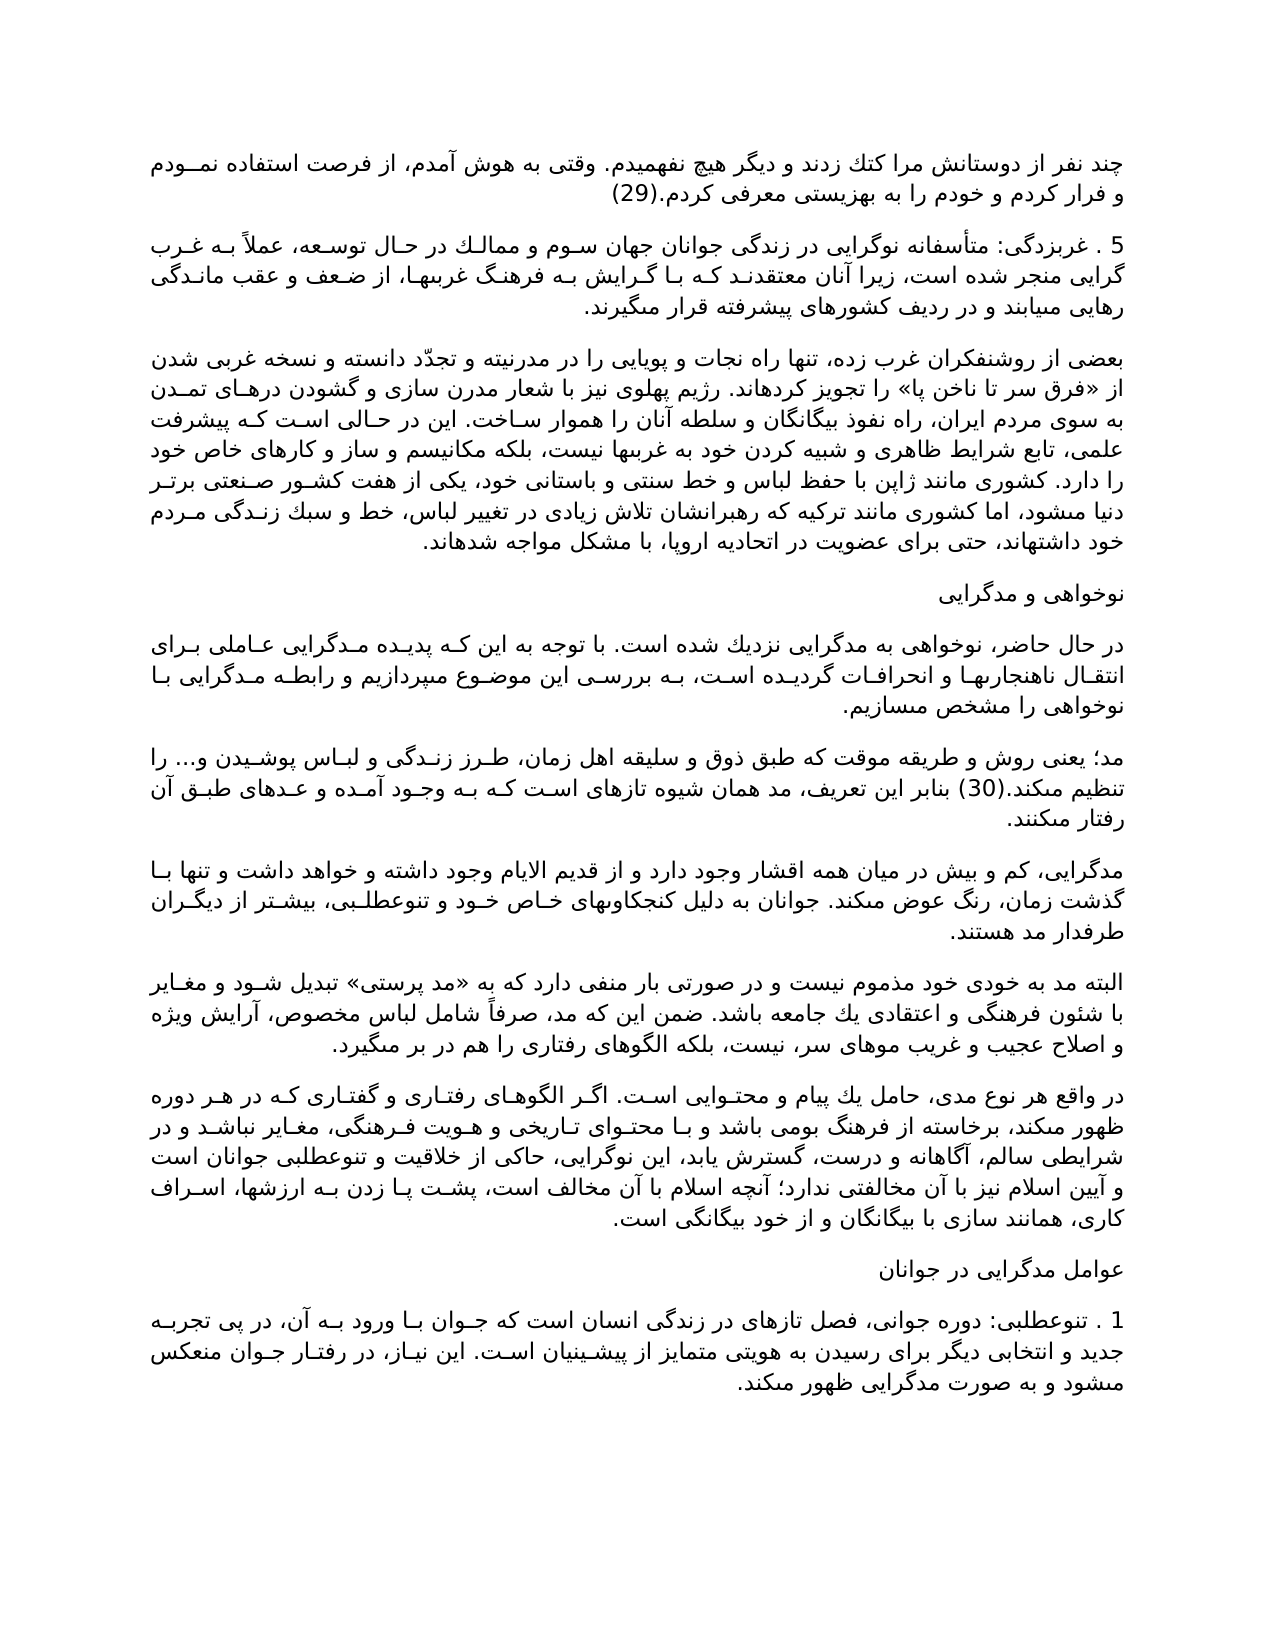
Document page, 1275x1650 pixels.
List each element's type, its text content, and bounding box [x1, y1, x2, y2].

text نوخواهى و مدگرايى‏ [150, 580, 1125, 607]
text البته مد به خودى خود مذموم نيست و در صورتى بار منفى دارد كه به «مد پرستى» تبديل شود و مغاير با شئون فرهنگى و اعتقادى يك جامعه باشد. ضمن اين كه مد، صرفاً شامل لباس مخصوص، آرايش ويژه و اصلاح عجيب و غريب موهاى سر، نيست، بلكه الگوهاى رفتارى را هم در بر مى‏گيرد. [150, 969, 1125, 1057]
text در واقع هر نوع مدى، حامل يك پيام و محتوايى است. اگر الگوهاى رفتارى و گفتارى كه در هر دوره ظهور مى‏كند، برخاسته از فرهنگ بومى باشد و با محتواى تاريخى و هويت فرهنگى، مغاير نباشد و در شرايطى سالم، آگاهانه و درست، گسترش يابد، اين نوگرايى، حاكى از خلاقيت و تنوع‏طلبى جوانان است و آيين اسلام نيز با آن مخالفتى ندارد؛ آن‏چه اسلام با آن مخالف است، پشت پا زدن به ارزش‏ها، اسراف كارى، همانند سازى با بيگانگان و از خود بيگانگى است. [150, 1082, 1125, 1231]
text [150, 150, 1125, 207]
text عوامل مدگرايى در جوانان‏ [150, 1256, 1125, 1283]
text بعضى از روشن‏فكران غرب زده، تنها راه نجات و پويايى را در مدرنيته و تجدّد دانسته و نسخه غربى شدن از «فرق سر تا ناخن پا» را تجويز كرده‏اند. رژيم پهلوى نيز با شعار مدرن سازى و گشودن درهاى تمدن به سوى مردم ايران، راه نفوذ بيگانگان و سلطه آنان را هموار ساخت. اين در حالى است كه پيش‏رفت علمى، تابع شرايط ظاهرى و شبيه كردن خود به غربى‏ها نيست، بلكه مكانيسم و ساز و كارهاى خاص خود را دارد. كشورى مانند ژاپن با حفظ لباس و خط سنتى و باستانى خود، يكى از هفت كشور صنعتى برتر دنيا مى‏شود، اما كشورى مانند تركيه كه رهبرانشان تلاش زيادى در تغيير لباس، خط و سبك زندگى مردم خود داشته‏اند، حتى براى عضويت در اتحاديه اروپا، با مشكل مواجه شده‏اند. [150, 345, 1125, 555]
text مد؛ يعنى روش و طريقه موقت كه طبق ذوق و سليقه اهل زمان، طرز زندگى و لباس پوشيدن و... را تنظيم مى‏كند.(30) بنابر اين تعريف، مد همان شيوه تازه‏اى است كه به وجود آمده و عده‏اى طبق آن رفتار مى‏كنند. [150, 744, 1125, 832]
text مدگرايى، كم و بيش در ميان همه اقشار وجود دارد و از قديم الايام وجود داشته و خواهد داشت و تنها با گذشت زمان، رنگ عوض مى‏كند. جوانان به دليل كنجكاوى‏هاى خاص خود و تنوع‏طلبى، بيشتر از ديگران طرف‏دار مد هستند. [150, 857, 1125, 945]
text در حال حاضر، نوخواهى به مدگرايى نزديك شده است. با توجه به اين كه پديده مدگرايى عاملى براى انتقال ناهنجارى‏ها و انحرافات گرديده است، به بررسى اين موضوع مى‏پردازيم و رابطه مدگرايى با نوخواهى را مشخص مى‏سازيم. [150, 631, 1125, 719]
text 1 . تنوع‏طلبى: دوره جوانى، فصل تازه‏اى در زندگى انسان است كه جوان با ورود به آن، در پى تجربه جديد و انتخابى ديگر براى رسيدن به هويتى متمايز از پيشينيان است. اين نياز، در رفتار جوان منعكس مى‏شود و به صورت مدگرايى ظهور مى‏كند. [150, 1308, 1125, 1396]
text 5 . غرب‏زدگى: متأسفانه نوگرايى در زندگى جوانان جهان سوم و ممالك در حال توسعه، عملاً به غرب گرايى منجر شده است، زيرا آنان معتقدند كه با گرايش به فرهنگ غربى‏ها، از ضعف و عقب ماندگى رهايى مى‏يابند و در رديف كشورهاى پيش‏رفته قرار مى‏گيرند. [150, 232, 1125, 320]
